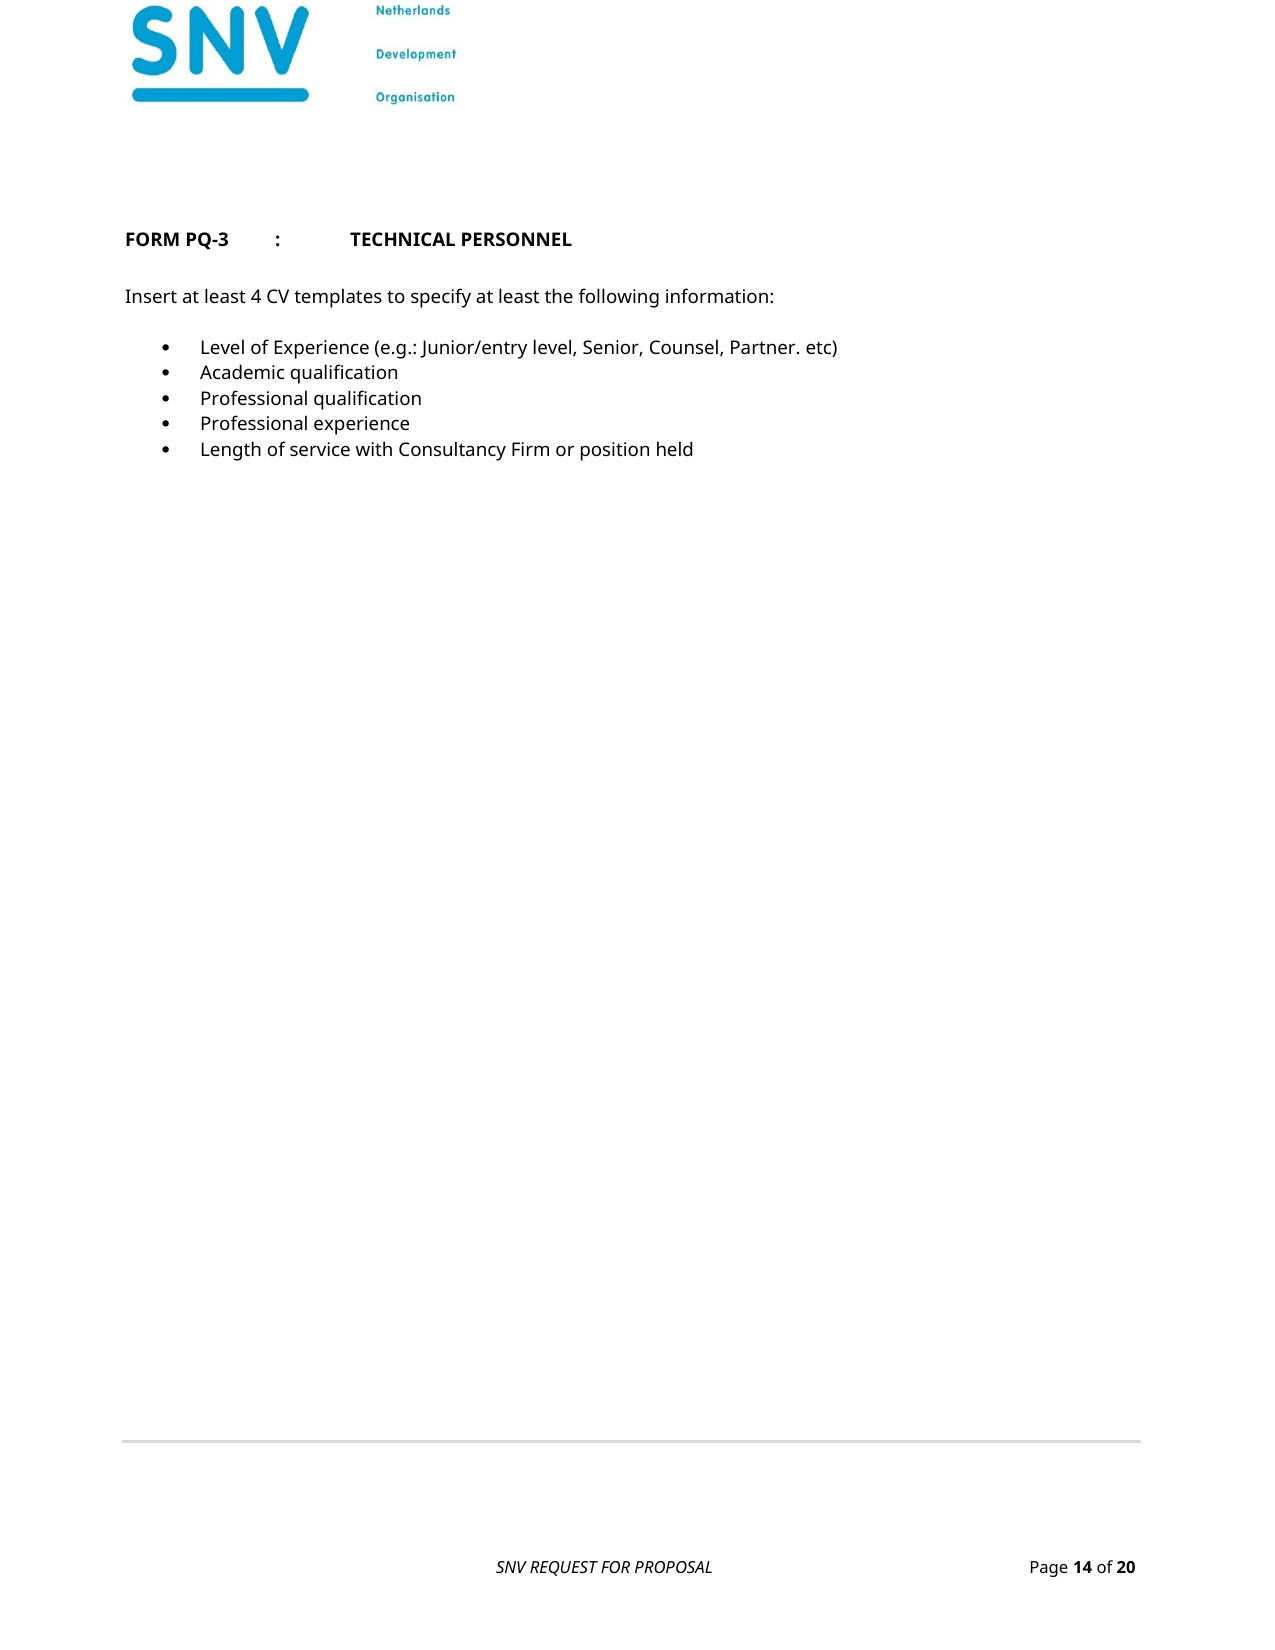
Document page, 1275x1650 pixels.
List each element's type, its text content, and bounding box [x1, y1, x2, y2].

list Academic qualification [162, 360, 1135, 385]
picture [125, 0, 463, 110]
list Level of Experience (e.g.: Junior/entry level, Senior, Counsel, Partner. etc) [162, 334, 1135, 360]
list Professional experience [162, 411, 1135, 436]
text Insert at least 4 CV templates to specify at least the following information: [125, 283, 1135, 309]
subtitle FORM PQ-3 : TECHNICAL PERSONNEL [125, 226, 1135, 251]
list Length of service with Consultancy Firm or position held [162, 436, 1135, 462]
list Professional qualification [162, 385, 1135, 411]
